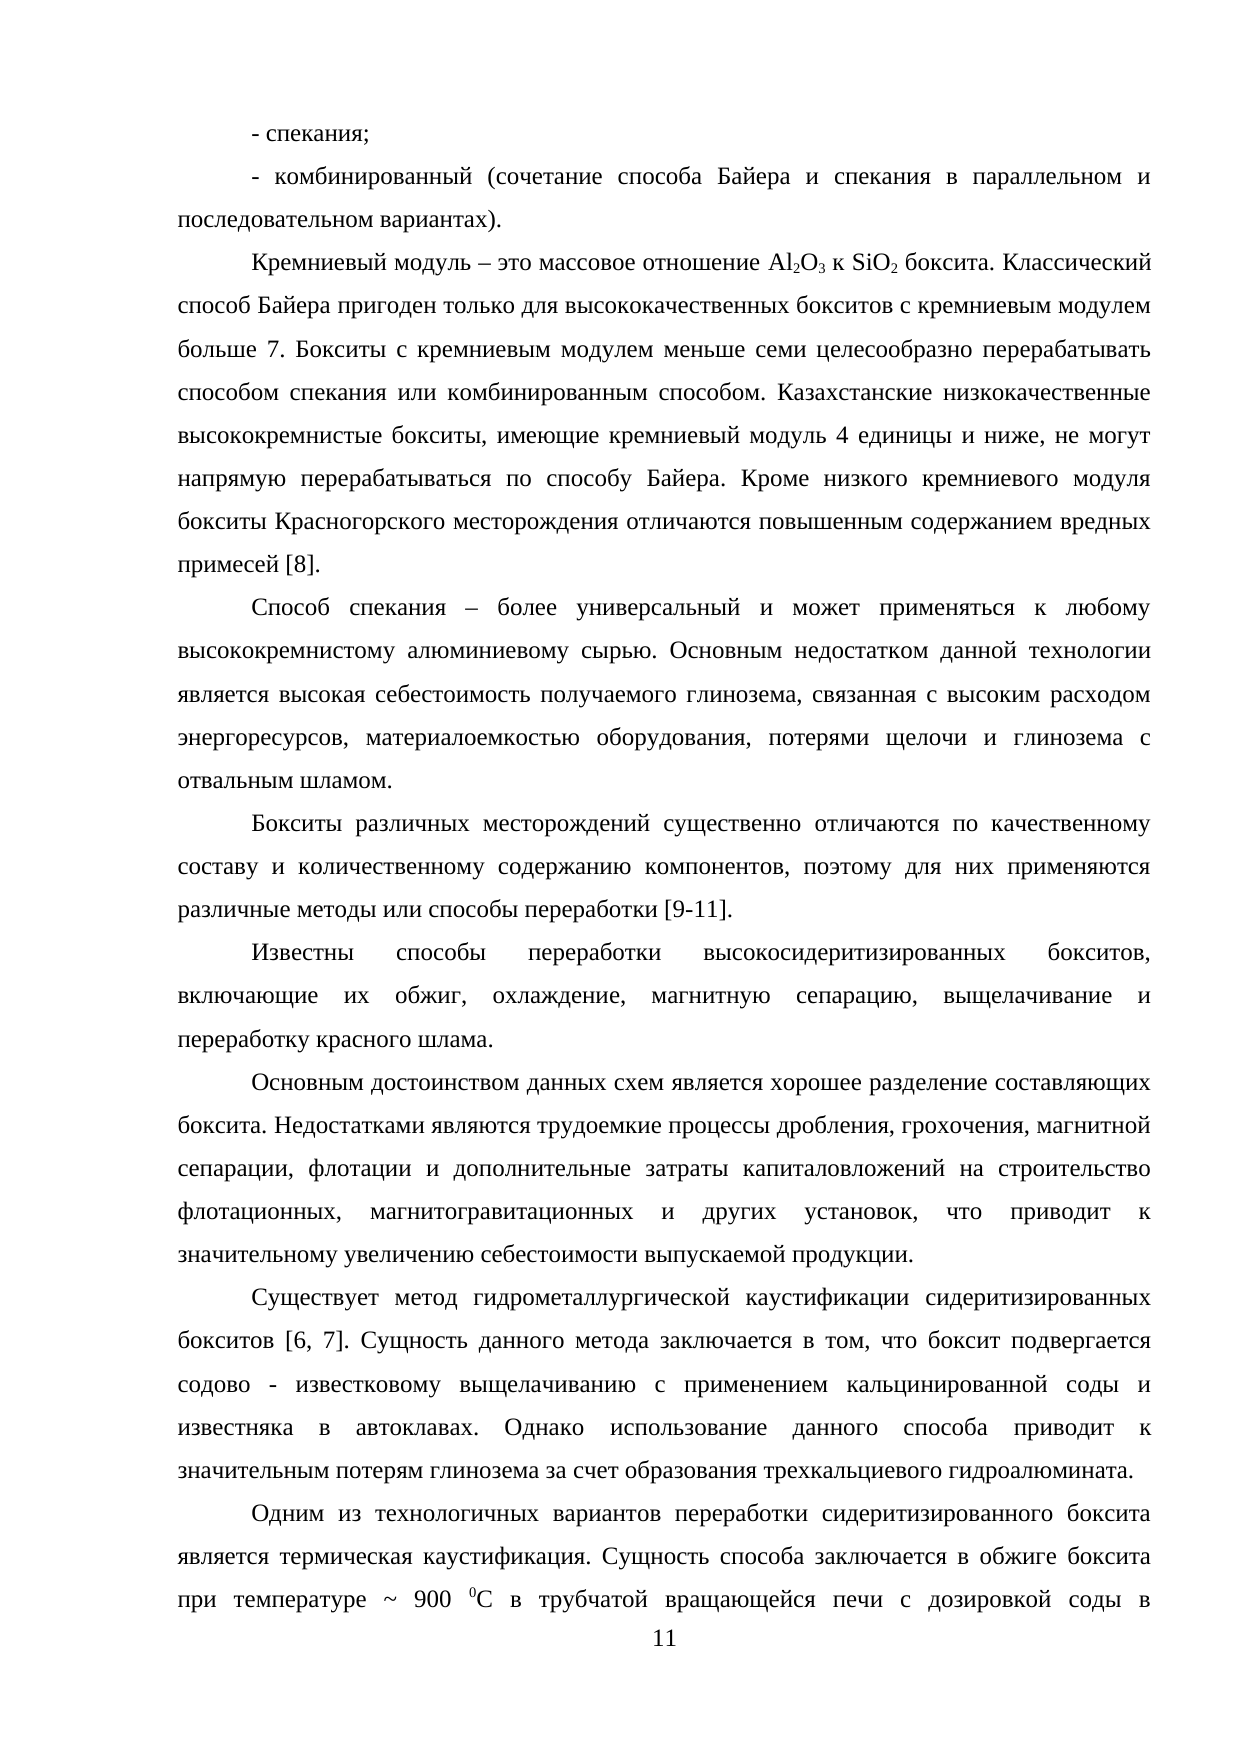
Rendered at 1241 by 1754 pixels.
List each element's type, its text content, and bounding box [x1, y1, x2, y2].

text Способ спекания – более универсальный и может применяться к любому высококремнистому алюминиевому сырью. Основным недостатком данной технологии является высокая себестоимость получаемого глинозема, связанная с высоким расходом энергоресурсов, материалоемкостью оборудования, потерями щелочи и глинозема с отвальным шламом. [177, 592, 1152, 794]
text Известны способы переработки высокосидеритизированных бокситов, включающие их обжиг, охлаждение, магнитную сепарацию, выщелачивание и переработку красного шлама. [177, 937, 1152, 1052]
text Бокситы различных месторождений существенно отличаются по качественному составу и количественному содержанию компонентов, поэтому для них применяются различные методы или способы переработки [9-11]. [177, 808, 1152, 923]
text - спекания; [177, 118, 1152, 147]
text Существует метод гидрометаллургической каустификации сидеритизированных бокситов [6, 7]. Сущность данного метода заключается в том, что боксит подвергается содово - известковому выщелачиванию с применением кальцинированной соды и известняка в автоклавах. Однако использование данного способа приводит к значительным потерям глинозема за счет образования трехкальциевого гидроалюмината. [177, 1282, 1152, 1484]
text Основным достоинством данных схем является хорошее разделение составляющих боксита. Недостатками являются трудоемкие процессы дробления, грохочения, магнитной сепарации, флотации и дополнительные затраты капиталовложений на строительство флотационных, магнитогравитационных и других установок, что приводит к значительному увеличению себестоимости выпускаемой продукции. [177, 1067, 1152, 1268]
text - комбинированный (сочетание способа Байера и спекания в параллельном и последовательном вариантах). [177, 161, 1152, 233]
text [177, 1498, 1152, 1613]
text Кремниевый модуль – это массовое отношение Al2O3 к SiO2 боксита. Классический способ Байера пригоден только для высококачественных бокситов с кремниевым модулем больше 7. Бокситы с кремниевым модулем меньше семи целесообразно перерабатывать способом спекания или комбинированным способом. Казахстанские низкокачественные высококремнистые бокситы, имеющие кремниевый модуль 4 единицы и ниже, не могут напрямую перерабатываться по способу Байера. Кроме низкого кремниевого модуля бокситы Красногорского месторождения отличаются повышенным содержанием вредных примесей [8]. [177, 247, 1152, 578]
